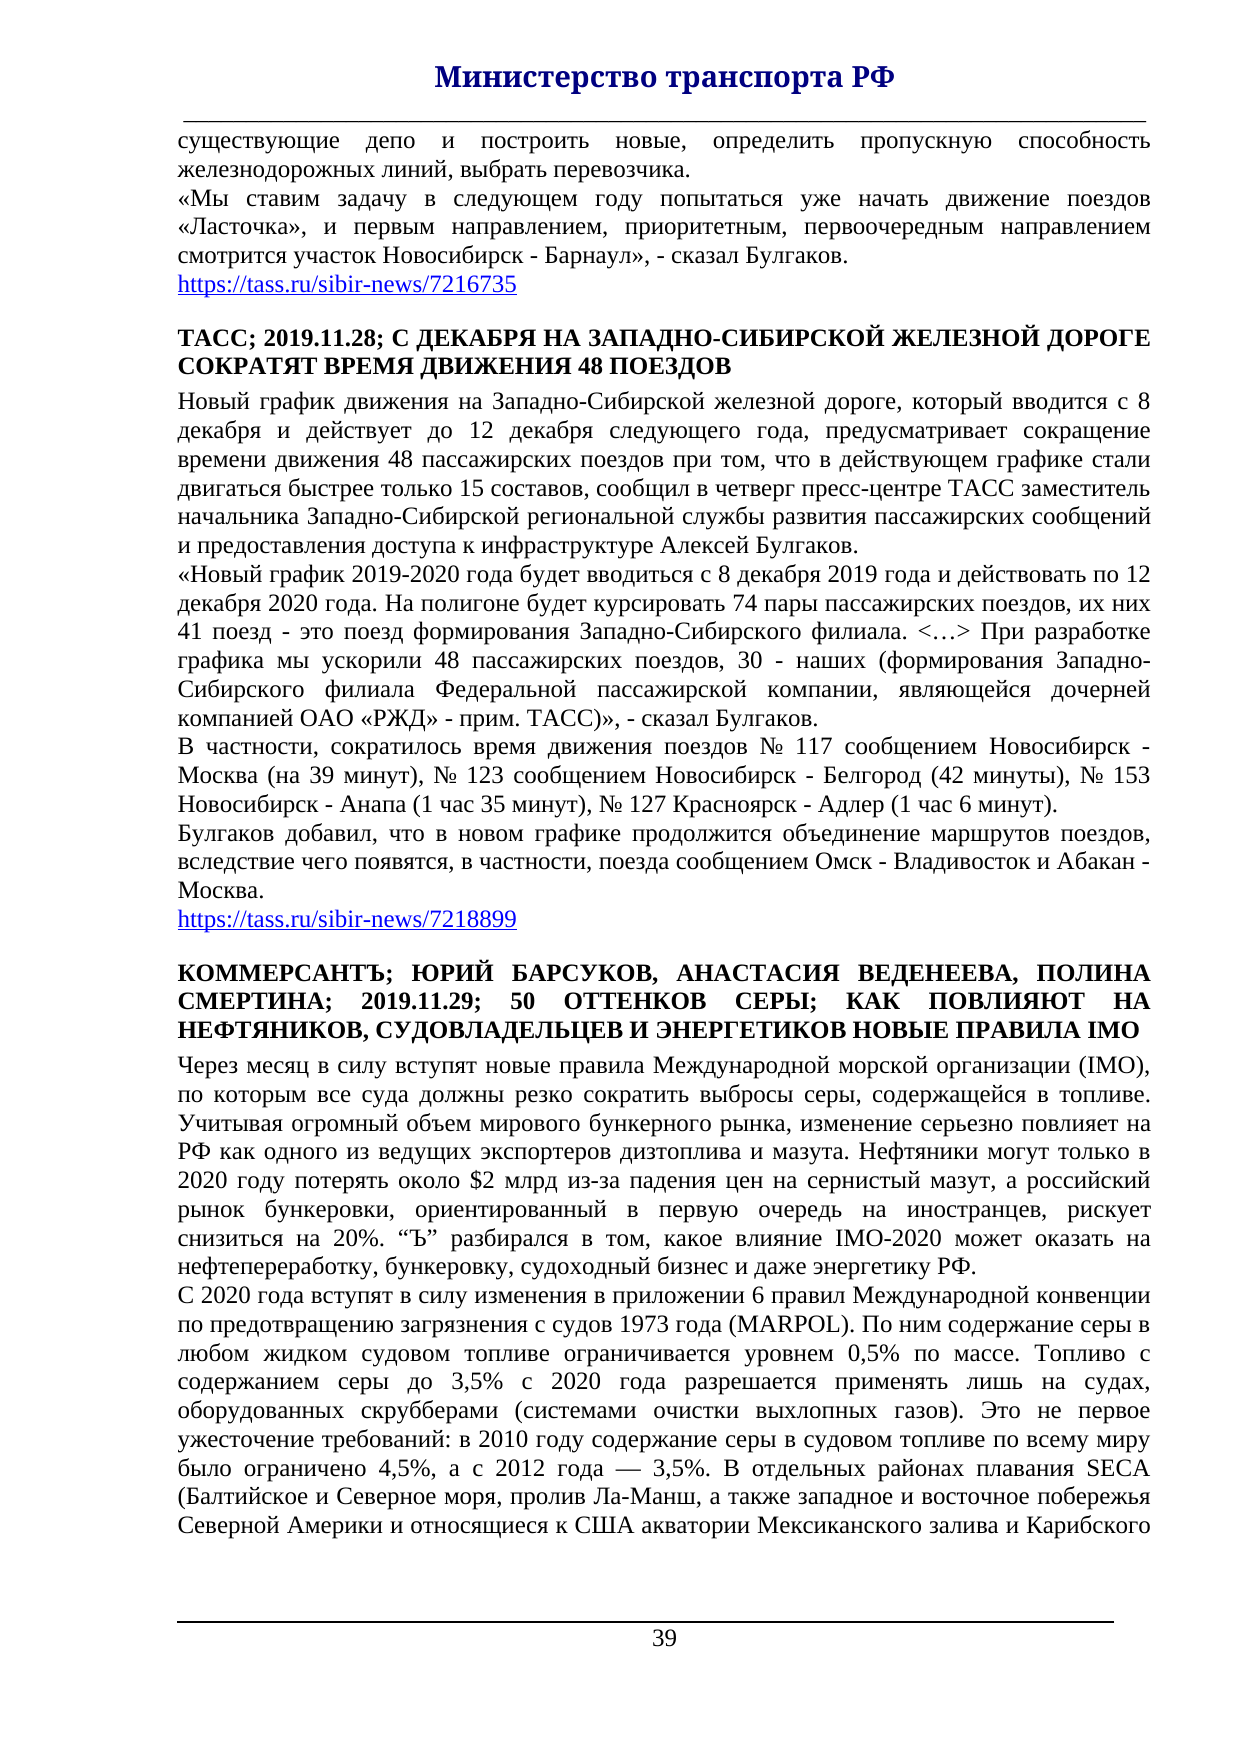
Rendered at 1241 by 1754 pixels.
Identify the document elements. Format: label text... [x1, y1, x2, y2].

text «Новый график 2019-2020 года будет вводиться с 8 декабря 2019 года и действовать по 12 декабря 2020 года. На полигоне будет курсировать 74 пары пассажирских поездов, их них 41 поезд - это поезд формирования Западно-Сибирского филиала. <…> При разработке графика мы ускорили 48 пассажирских поездов, 30 - наших (формирования Западно-Сибирского филиала Федеральной пассажирской компании, являющейся дочерней компанией ОАО «РЖД» - прим. ТАСС)», - сказал Булгаков. [177, 559, 1152, 731]
text Новый график движения на Западно-Сибирской железной дороге, который вводится с 8 декабря и действует до 12 декабря следующего года, предусматривает сокращение времени движения 48 пассажирских поездов при том, что в действующем графике стали двигаться быстрее только 15 составов, сообщил в четверг пресс-центре ТАСС заместитель начальника Западно-Сибирской региональной службы развития пассажирских сообщений и предоставления доступа к инфраструктуре Алексей Булгаков. [177, 386, 1152, 559]
text «Мы ставим задачу в следующем году попытаться уже начать движение поездов «Ласточка», и первым направлением, приоритетным, первоочередным направлением смотрится участок Новосибирск - Барнаул», - сказал Булгаков. [177, 183, 1152, 269]
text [177, 125, 1152, 183]
text В частности, сократилось время движения поездов № 117 сообщением Новосибирск - Москва (на 39 минут), № 123 сообщением Новосибирск - Белгород (42 минуты), № 153 Новосибирск - Анапа (1 час 35 минут), № 127 Красноярск - Адлер (1 час 6 минут). [177, 731, 1152, 818]
subtitle ТАСС; 2019.11.28; С ДЕКАБРЯ НА ЗАПАДНО-СИБИРСКОЙ ЖЕЛЕЗНОЙ ДОРОГЕ СОКРАТЯТ ВРЕМЯ ДВИЖЕНИЯ 48 ПОЕЗДОВ [177, 323, 1152, 380]
text Булгаков добавил, что в новом графике продолжится объединение маршрутов поездов, вследствие чего появятся, в частности, поезда сообщением Омск - Владивосток и Абакан - Москва. [177, 818, 1152, 904]
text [177, 1280, 1152, 1539]
text Через месяц в силу вступят новые правила Международной морской организации (IMO), по которым все суда должны резко сократить выбросы серы, содержащейся в топливе. Учитывая огромный объем мирового бункерного рынка, изменение серьезно повлияет на РФ как одного из ведущих экспортеров дизтоплива и мазута. Нефтяники могут только в 2020 году потерять около $2 млрд из-за падения цен на сернистый мазут, а российский рынок бункеровки, ориентированный в первую очередь на иностранцев, рискует снизиться на 20%. “Ъ” разбирался в том, какое влияние IMO-2020 может оказать на нефтепереработку, бункеровку, судоходный бизнес и даже энергетику РФ. [177, 1050, 1152, 1280]
text https://tass.ru/sibir-news/7218899 [177, 904, 1152, 933]
subtitle КОММЕРСАНТЪ; ЮРИЙ БАРСУКОВ, АНАСТАСИЯ ВЕДЕНЕЕВА, ПОЛИНА СМЕРТИНА; 2019.11.29; 50 ОТТЕНКОВ СЕРЫ; КАК ПОВЛИЯЮТ НА НЕФТЯНИКОВ, СУДОВЛАДЕЛЬЦЕВ И ЭНЕРГЕТИКОВ НОВЫЕ ПРАВИЛА IMO [177, 958, 1152, 1044]
text https://tass.ru/sibir-news/7216735 [177, 269, 1152, 298]
